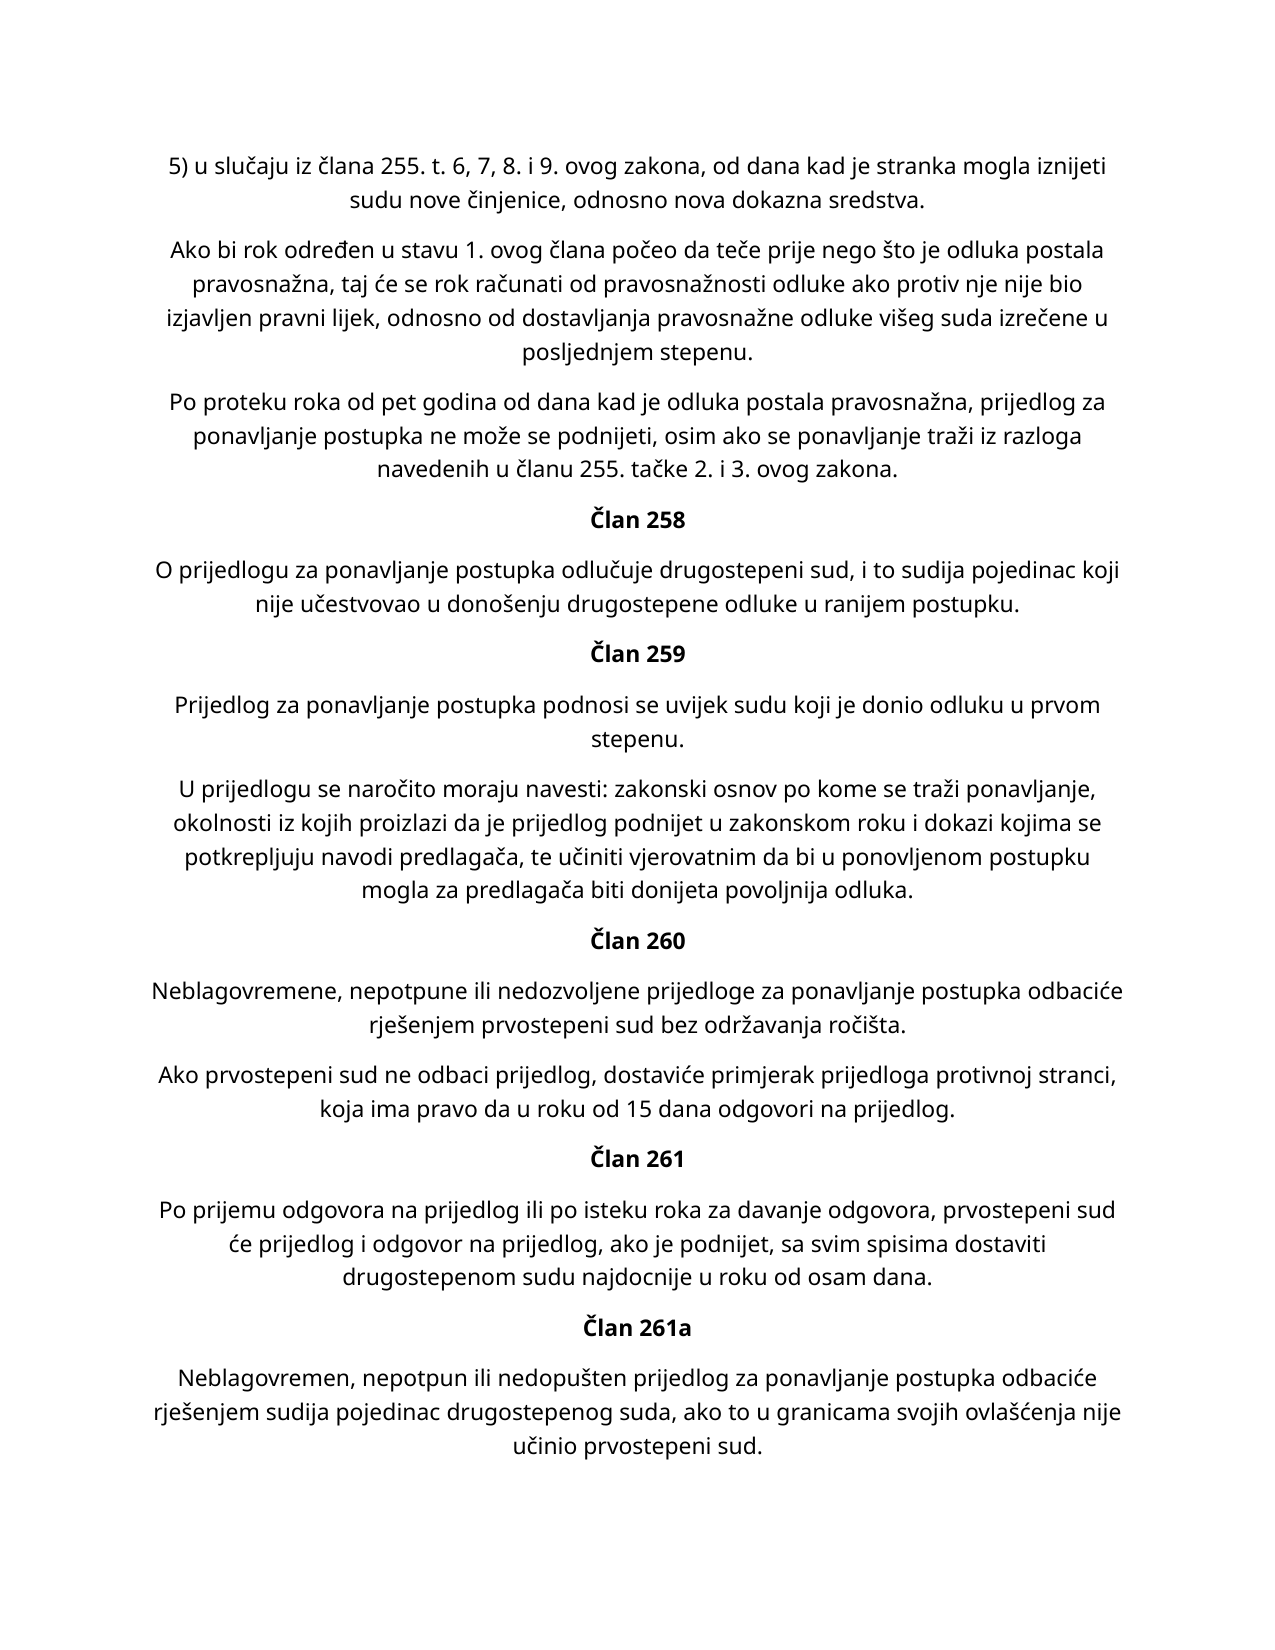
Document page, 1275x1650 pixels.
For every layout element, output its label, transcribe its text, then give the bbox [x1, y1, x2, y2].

text Ako prvostepeni sud ne odbaci prijedlog, dostaviće primjerak prijedloga protivnoj stranci, koja ima pravo da u roku od 15 dana odgovori na prijedlog. [150, 1059, 1125, 1124]
text U prijedlogu se naročito moraju navesti: zakonski osnov po kome se traži ponavljanje, okolnosti iz kojih proizlazi da je prijedlog podnijet u zakonskom roku i dokazi kojima se potkrepljuju navodi predlagača, te učiniti vjerovatnim da bi u ponovljenom postupku mogla za predlagača biti donijeta povoljnija odluka. [150, 773, 1125, 905]
text Po prijemu odgovora na prijedlog ili po isteku roka za davanje odgovora, prvostepeni sud će prijedlog i odgovor na prijedlog, ako je podnijet, sa svim spisima dostaviti drugostepenom sudu najdocnije u roku od osam dana. [150, 1194, 1125, 1292]
text Član 261 [150, 1143, 1125, 1174]
text Ako bi rok određen u stavu 1. ovog člana počeo da teče prije nego što je odluka postala pravosnažna, taj će se rok računati od pravosnažnosti odluke ako protiv nje nije bio izjavljen pravni lijek, odnosno od dostavljanja pravosnažne odluke višeg suda izrečene u posljednjem stepenu. [150, 234, 1125, 367]
text Prijedlog za ponavljanje postupka podnosi se uvijek sudu koji je donio odluku u prvom stepenu. [150, 689, 1125, 754]
text Član 261a [150, 1312, 1125, 1343]
text O prijedlogu za ponavljanje postupka odlučuje drugostepeni sud, i to sudija pojedinac koji nije učestvovao u donošenju drugostepene odluke u ranijem postupku. [150, 554, 1125, 619]
text Član 259 [150, 638, 1125, 669]
text Neblagovremen, nepotpun ili nedopušten prijedlog za ponavljanje postupka odbaciće rješenjem sudija pojedinac drugostepenog suda, ako to u granicama svojih ovlašćenja nije učinio prvostepeni sud. [150, 1362, 1125, 1461]
text Član 258 [150, 504, 1125, 535]
text Član 260 [150, 924, 1125, 956]
text Po proteku roka od pet godina od dana kad je odluka postala pravosnažna, prijedlog za ponavljanje postupka ne može se podnijeti, osim ako se ponavljanje traži iz razloga navedenih u članu 255. tačke 2. i 3. ovog zakona. [150, 386, 1125, 484]
text Neblagovremene, nepotpune ili nedozvoljene prijedloge za ponavljanje postupka odbaciće rješenjem prvostepeni sud bez održavanja ročišta. [150, 975, 1125, 1040]
text 5) u slučaju iz člana 255. t. 6, 7, 8. i 9. ovog zakona, od dana kad je stranka mogla iznijeti sudu nove činjenice, odnosno nova dokazna sredstva. [150, 150, 1125, 215]
